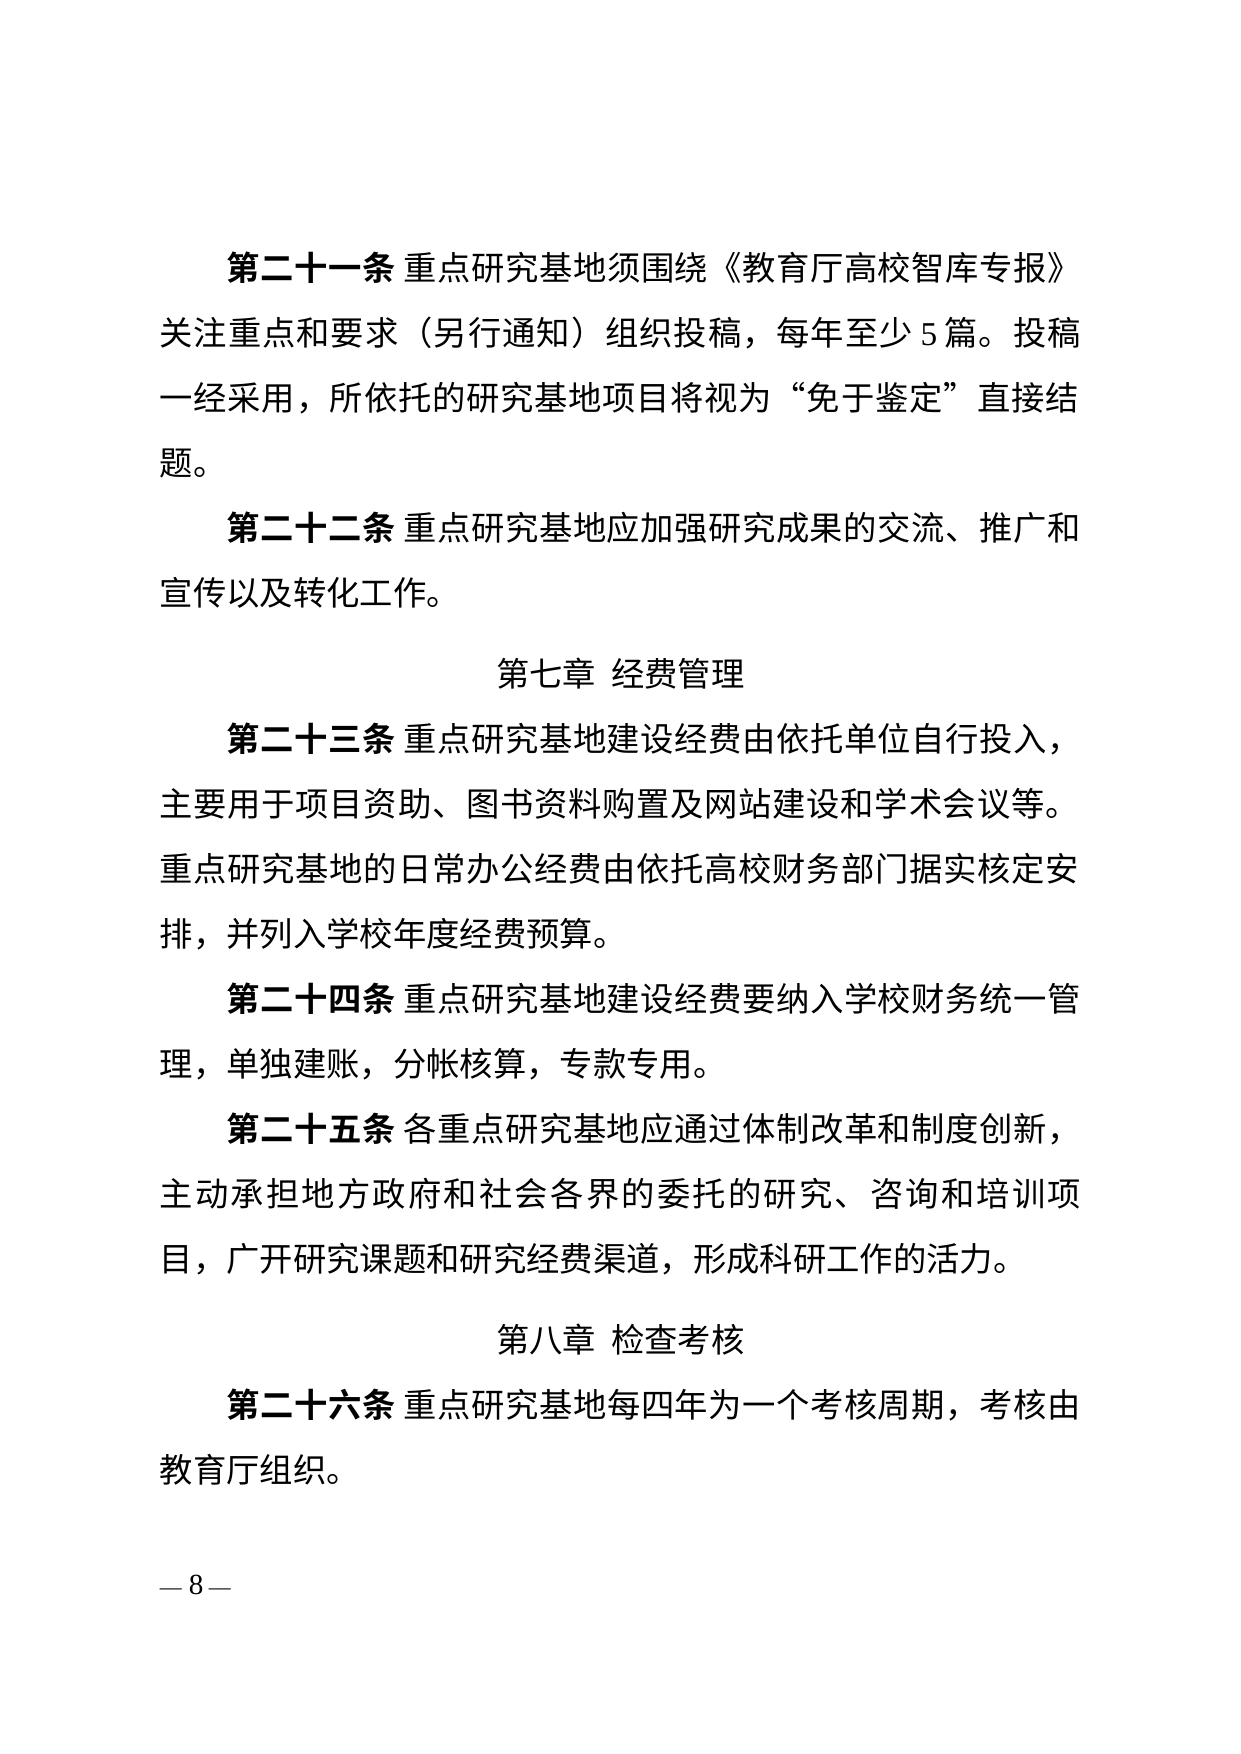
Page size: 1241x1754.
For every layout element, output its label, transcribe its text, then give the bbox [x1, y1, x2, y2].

text 第八章 检查考核 [159, 1306, 1081, 1371]
text 第二十三条 重点研究基地建设经费由依托单位自行投入，主要用于项目资助、图书资料购置及网站建设和学术会议等。重点研究基地的日常办公经费由依托高校财务部门据实核定安排，并列入学校年度经费预算。 [159, 704, 1081, 964]
text 第二十一条 重点研究基地须围绕《教育厅高校智库专报》关注重点和要求（另行通知）组织投稿，每年至少5篇。投稿一经采用，所依托的研究基地项目将视为“免于鉴定”直接结题。 [159, 233, 1081, 493]
text 第二十五条 各重点研究基地应通过体制改革和制度创新，主动承担地方政府和社会各界的委托的研究、咨询和培训项目，广开研究课题和研究经费渠道，形成科研工作的活力。 [159, 1094, 1081, 1289]
text 第二十四条 重点研究基地建设经费要纳入学校财务统一管理，单独建账，分帐核算，专款专用。 [159, 964, 1081, 1094]
text 第二十二条 重点研究基地应加强研究成果的交流、推广和宣传以及转化工作。 [159, 493, 1081, 623]
text 第二十六条 重点研究基地每四年为一个考核周期，考核由教育厅组织。 [159, 1371, 1081, 1501]
text 第七章 经费管理 [159, 639, 1081, 704]
